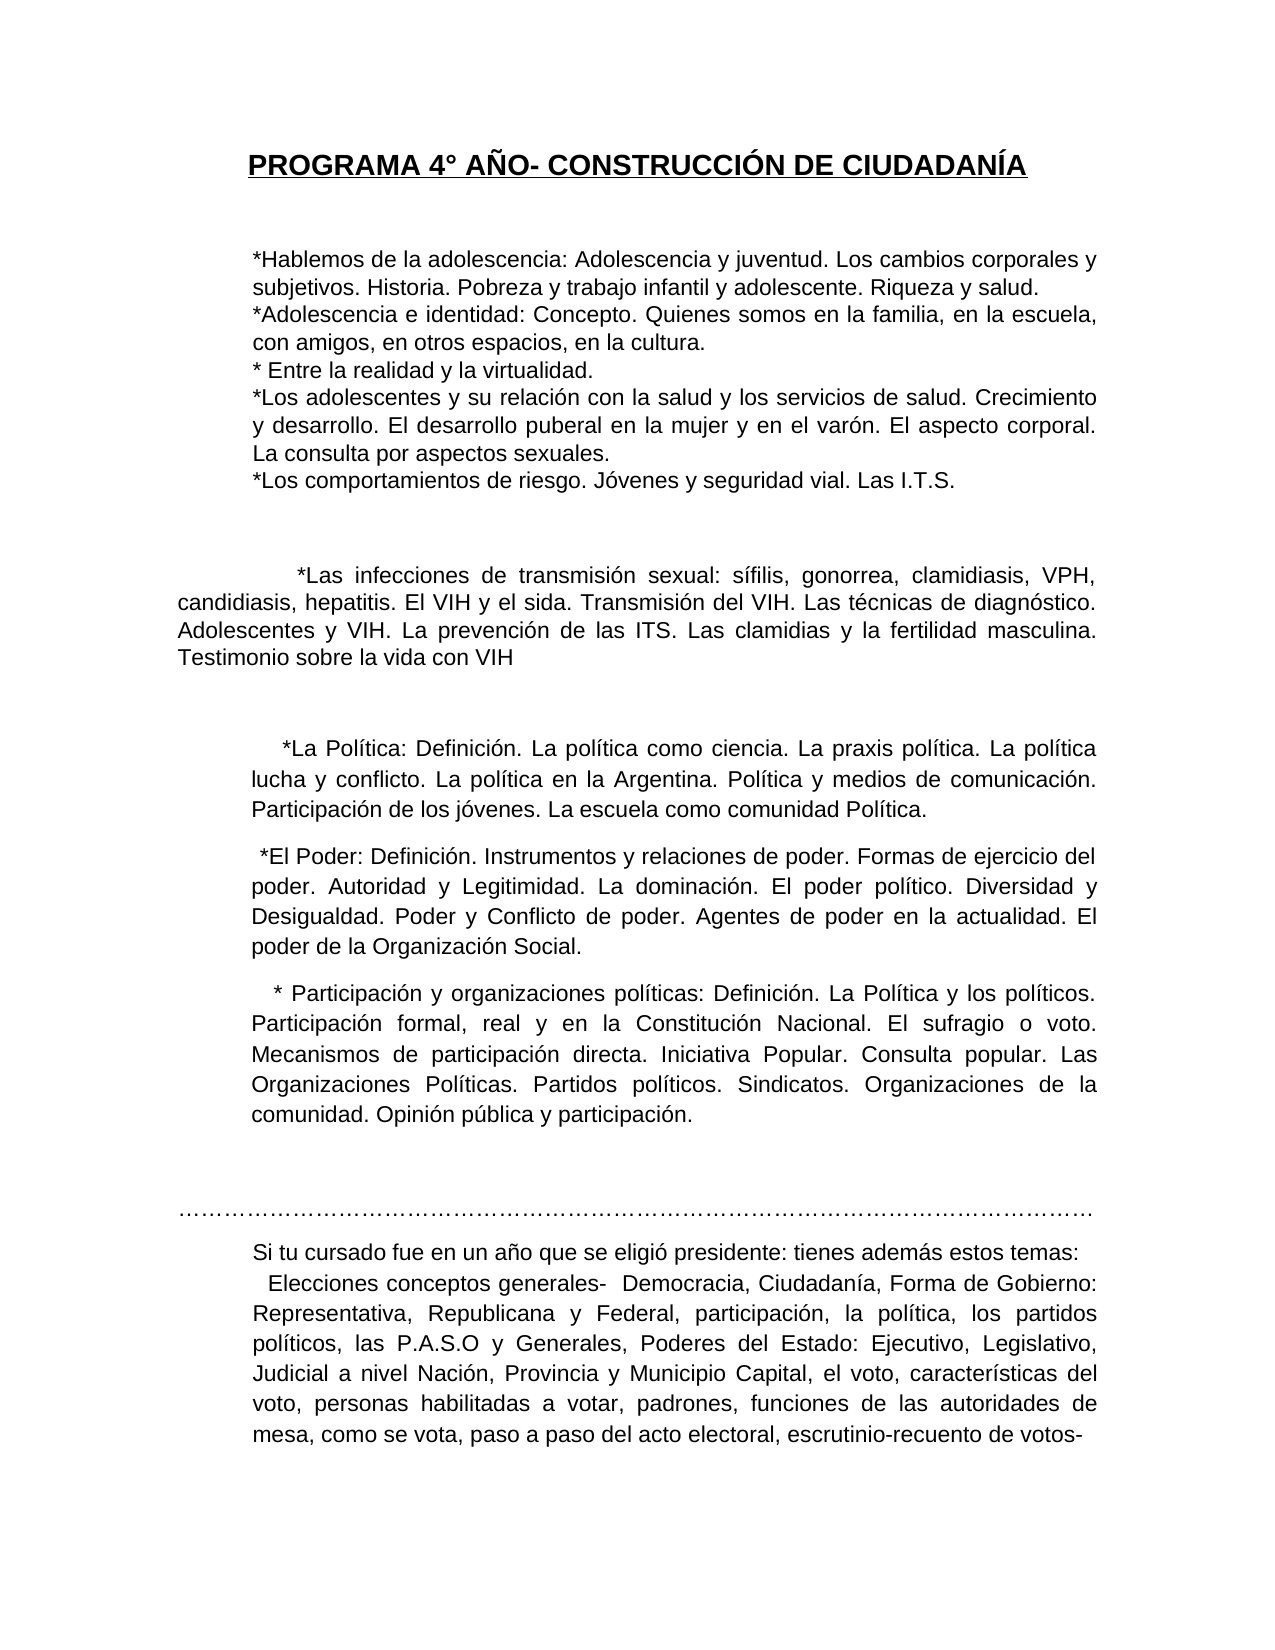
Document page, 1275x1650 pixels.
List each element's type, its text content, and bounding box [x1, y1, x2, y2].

text Si tu cursado fue en un año que se eligió presidente: tienes además estos temas: [252, 1239, 1098, 1266]
text PROGRAMA 4° AÑO- CONSTRUCCIÓN DE CIUDADANÍA [177, 148, 1098, 181]
text Elecciones conceptos generales- Democracia, Ciudadanía, Forma de Gobierno: Representativa, Republicana y Federal, participación, la política, los partidos políticos, las P.A.S.O y Generales, Poderes del Estado: Ejecutivo, Legislativo, Judicial a nivel Nación, Provincia y Municipio Capital, el voto, características del voto, personas habilitadas a votar, padrones, funciones de las autoridades de mesa, como se vota, paso a paso del acto electoral, escrutinio-recuento de votos- [252, 1269, 1098, 1447]
text *Hablemos de la adolescencia: Adolescencia y juventud. Los cambios corporales y subjetivos. Historia. Pobreza y trabajo infantil y adolescente. Riqueza y salud. [252, 246, 1098, 300]
text *Los comportamientos de riesgo. Jóvenes y seguridad vial. Las I.T.S. [252, 467, 1098, 493]
text *Los adolescentes y su relación con la salud y los servicios de salud. Crecimiento y desarrollo. El desarrollo puberal en la mujer y en el varón. El aspecto corporal. La consulta por aspectos sexuales. [252, 384, 1098, 466]
text * Participación y organizaciones políticas: Definición. La Política y los políticos. Participación formal, real y en la Constitución Nacional. El sufragio o voto. Mecanismos de participación directa. Iniciativa Popular. Consulta popular. Las Organizaciones Políticas. Partidos políticos. Sindicatos. Organizaciones de la comunidad. Opinión pública y participación. [177, 980, 1098, 1127]
text ………………………………………………………………………………………………………… [177, 1195, 1098, 1221]
text *Las infecciones de transmisión sexual: sífilis, gonorrea, clamidiasis, VPH, candidiasis, hepatitis. El VIH y el sida. Transmisión del VIH. Las técnicas de diagnóstico. Adolescentes y VIH. La prevención de las ITS. Las clamidias y la fertilidad masculina. Testimonio sobre la vida con VIH [177, 562, 1098, 671]
text *Adolescencia e identidad: Concepto. Quienes somos en la familia, en la escuela, con amigos, en otros espacios, en la cultura. [252, 301, 1098, 355]
text *La Política: Definición. La política como ciencia. La praxis política. La política lucha y conflicto. La política en la Argentina. Política y medios de comunicación. Participación de los jóvenes. La escuela como comunidad Política. [177, 735, 1098, 822]
text *El Poder: Definición. Instrumentos y relaciones de poder. Formas de ejercicio del poder. Autoridad y Legitimidad. La dominación. El poder político. Diversidad y Desigualdad. Poder y Conflicto de poder. Agentes de poder en la actualidad. El poder de la Organización Social. [177, 843, 1098, 960]
text * Entre la realidad y la virtualidad. [252, 357, 1098, 383]
